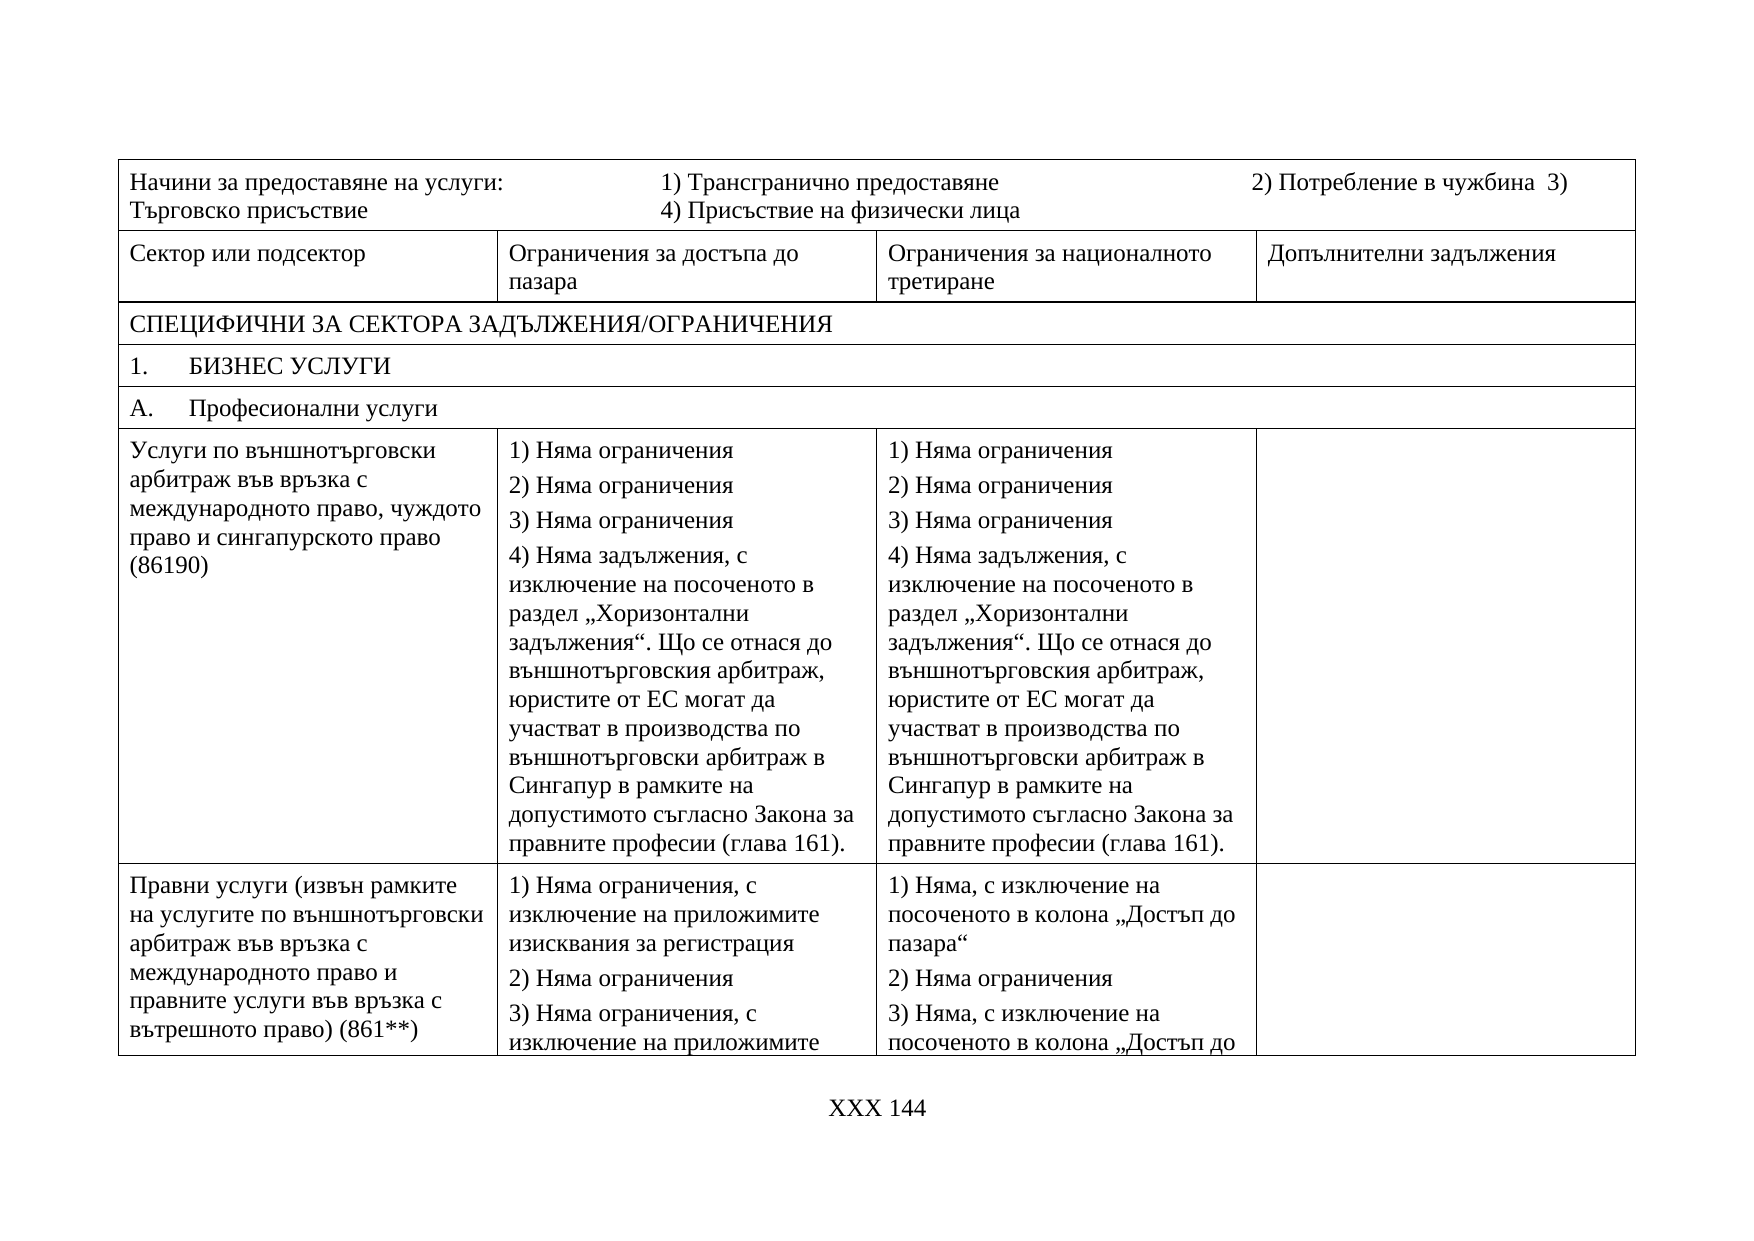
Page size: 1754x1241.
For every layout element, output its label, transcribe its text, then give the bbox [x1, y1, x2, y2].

table_cell A. Професионални услуги [119, 387, 1635, 428]
table_cell [1257, 864, 1635, 1055]
table_cell Услуги по външнотърговски арбитраж във връзка с международното право, чуждото право и сингапурското право (86190) [119, 429, 497, 863]
table_cell Ограничения за достъпа до пазара [498, 231, 876, 301]
table_cell 1) Няма ограничения 2) Няма ограничения 3) Няма ограничения 4) Няма задължения, с изключение на посоченото в раздел „Хоризонтални задължения“. Що се отнася до външнотърговския арбитраж, юристите от ЕС могат да участват в производства по външнотърговски арбитраж в Сингапур в рамките на допустимото съгласно Закона за правните професии (глава 161). [498, 429, 876, 863]
table_cell Сектор или подсектор [119, 231, 497, 301]
table_cell 1. БИЗНЕС УСЛУГИ [119, 345, 1635, 386]
table_cell СПЕЦИФИЧНИ ЗА СЕКТОРА ЗАДЪЛЖЕНИЯ/ОГРАНИЧЕНИЯ [119, 303, 1635, 344]
table_cell 1) Няма ограничения 2) Няма ограничения 3) Няма ограничения 4) Няма задължения, с изключение на посоченото в раздел „Хоризонтални задължения“. Що се отнася до външнотърговския арбитраж, юристите от ЕС могат да участват в производства по външнотърговски арбитраж в Сингапур в рамките на допустимото съгласно Закона за правните професии (глава 161). [877, 429, 1256, 863]
table_header Начини за предоставяне на услуги: 1) Трансгранично предоставяне 2) Потребление в чужбина 3) Търговско присъствие 4) Присъствие на физически лица [119, 160, 1635, 230]
table_cell Допълнителни задължения [1257, 231, 1635, 301]
table_cell Ограничения за националното третиране [877, 231, 1256, 301]
table_cell [1257, 429, 1635, 863]
